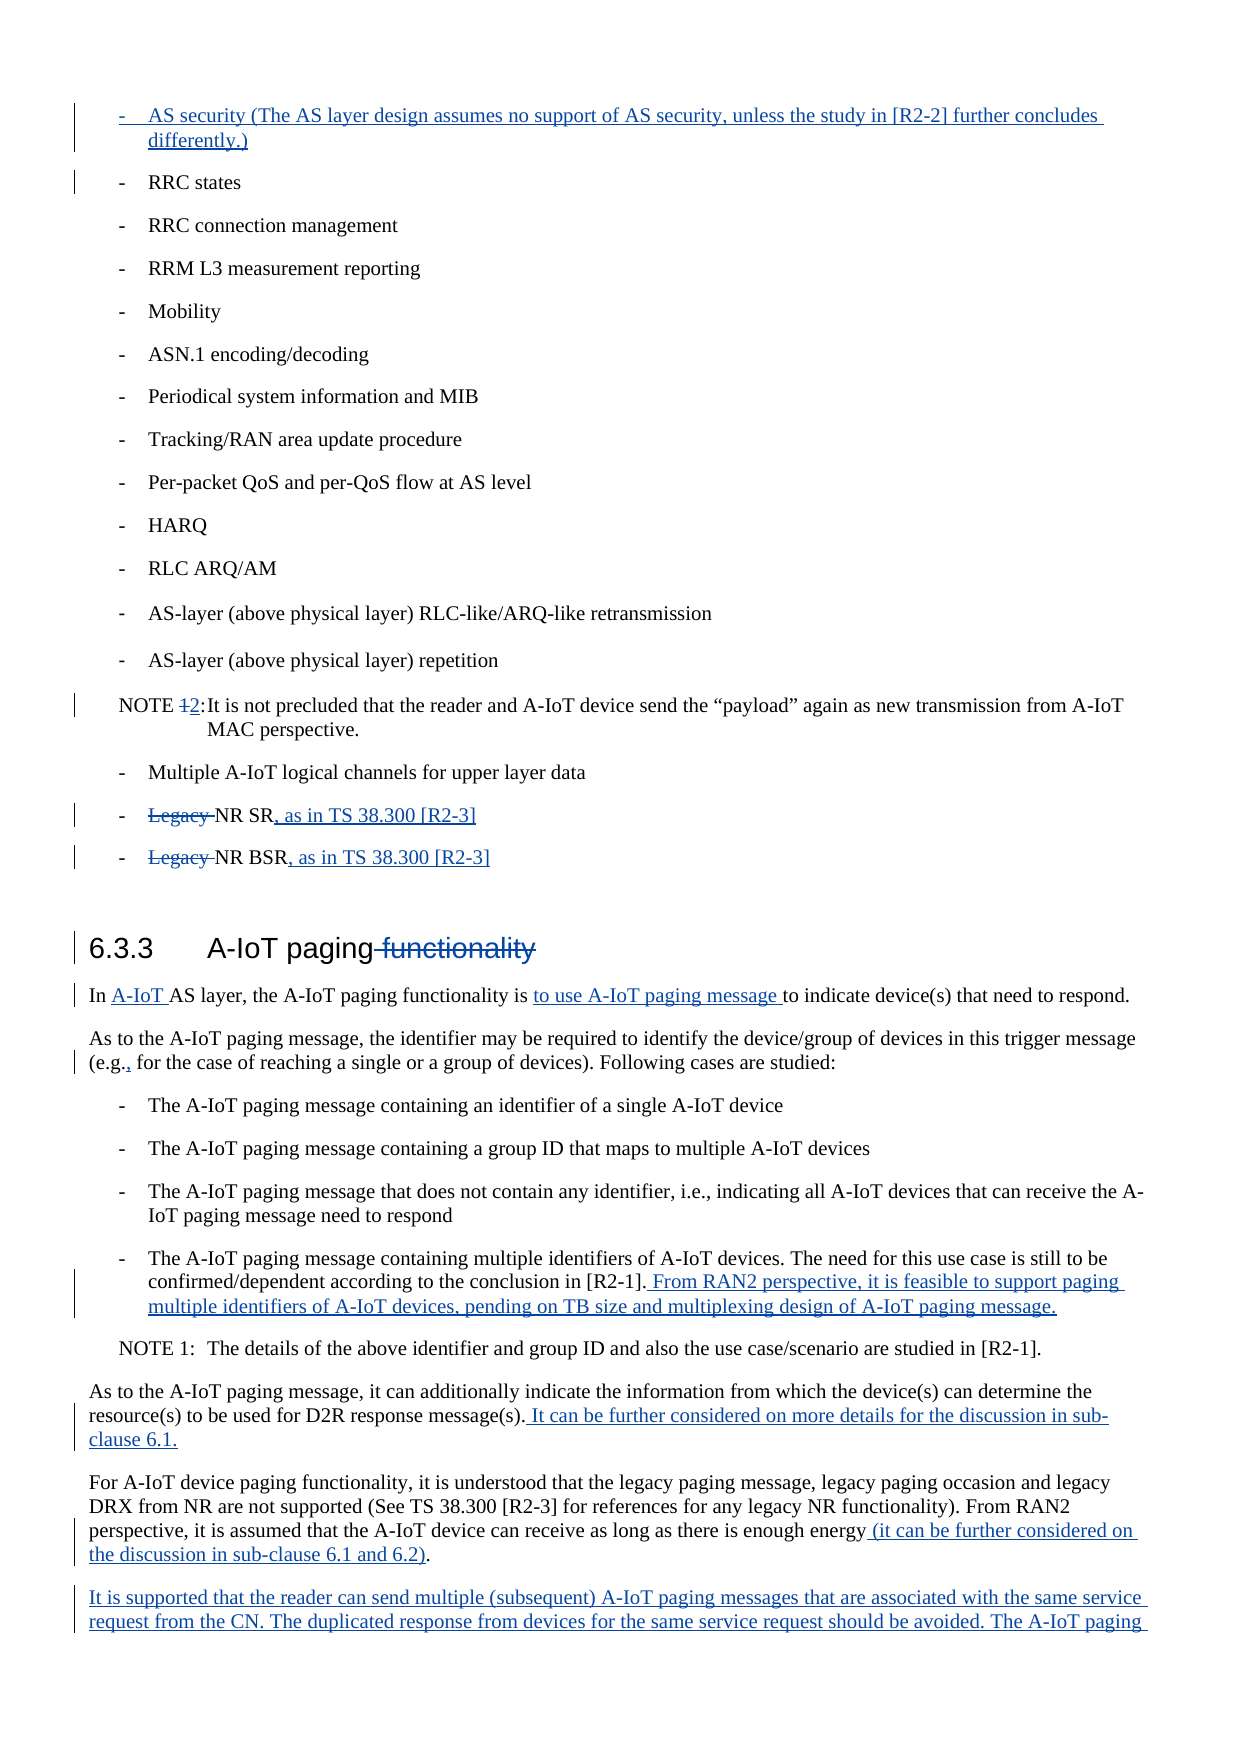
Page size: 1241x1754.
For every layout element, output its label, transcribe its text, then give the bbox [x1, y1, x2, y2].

text - Per-packet QoS and per-QoS flow at AS level [118, 470, 1152, 494]
text - Mobility [118, 299, 1152, 323]
text - RRC states [118, 170, 1152, 194]
text NOTE 1: The details of the above identifier and group ID and also the use case/scenario are studied in [R2-1]. [118, 1336, 1152, 1360]
text As to the A-IoT paging message, the identifier may be required to identify the device/group of devices in this trigger message (e.g. for the case of reaching a single or a group of devices). Following cases are studied: [89, 1026, 1152, 1074]
text - AS-layer (above physical layer) RLC-like/ARQ-like retransmission [118, 598, 1152, 627]
text - Multiple A-IoT logical channels for upper layer data [118, 760, 1152, 784]
text - ASN.1 encoding/decoding [118, 342, 1152, 366]
text - RRC connection management [118, 213, 1152, 237]
text - Periodical system information and MIB [118, 384, 1152, 408]
text - NR BSR [118, 845, 1152, 869]
text For A-IoT device paging functionality, it is understood that the legacy paging message, legacy paging occasion and legacy DRX from NR are not supported (See TS 38.300 [R2-3] for references for any legacy NR functionality). From RAN2 perspective, it is assumed that the A-IoT device can receive as long as there is enough energy. [89, 1470, 1152, 1566]
text - RLC ARQ/AM [118, 556, 1152, 580]
text As to the A-IoT paging message, it can additionally indicate the information from which the device(s) can determine the resource(s) to be used for D2R response message(s). [89, 1379, 1152, 1451]
text - NR SR [118, 802, 1152, 827]
text - AS-layer (above physical layer) repetition [118, 646, 1152, 674]
text - The A-IoT paging message containing an identifier of a single A-IoT device [118, 1093, 1152, 1117]
text - HARQ [118, 513, 1152, 537]
text In AS layer, the A-IoT paging functionality is to indicate device(s) that need to respond. [89, 983, 1152, 1007]
text - The A-IoT paging message that does not contain any identifier, i.e., indicating all A-IoT devices that can receive the A-IoT paging message need to respond [118, 1178, 1152, 1227]
text - RRM L3 measurement reporting [118, 256, 1152, 280]
text NOTE : It is not precluded that the reader and A-IoT device send the “payload” again as new transmission from A-IoT MAC perspective. [118, 693, 1152, 741]
subtitle 6.3.3 A-IoT paging [89, 931, 1152, 964]
text - The A-IoT paging message containing a group ID that maps to multiple A-IoT devices [118, 1136, 1152, 1160]
text - The A-IoT paging message containing multiple identifiers of A-IoT devices. The need for this use case is still to be confirmed/dependent according to the conclusion in [R2-1]. [118, 1245, 1152, 1318]
text - Tracking/RAN area update procedure [118, 427, 1152, 451]
